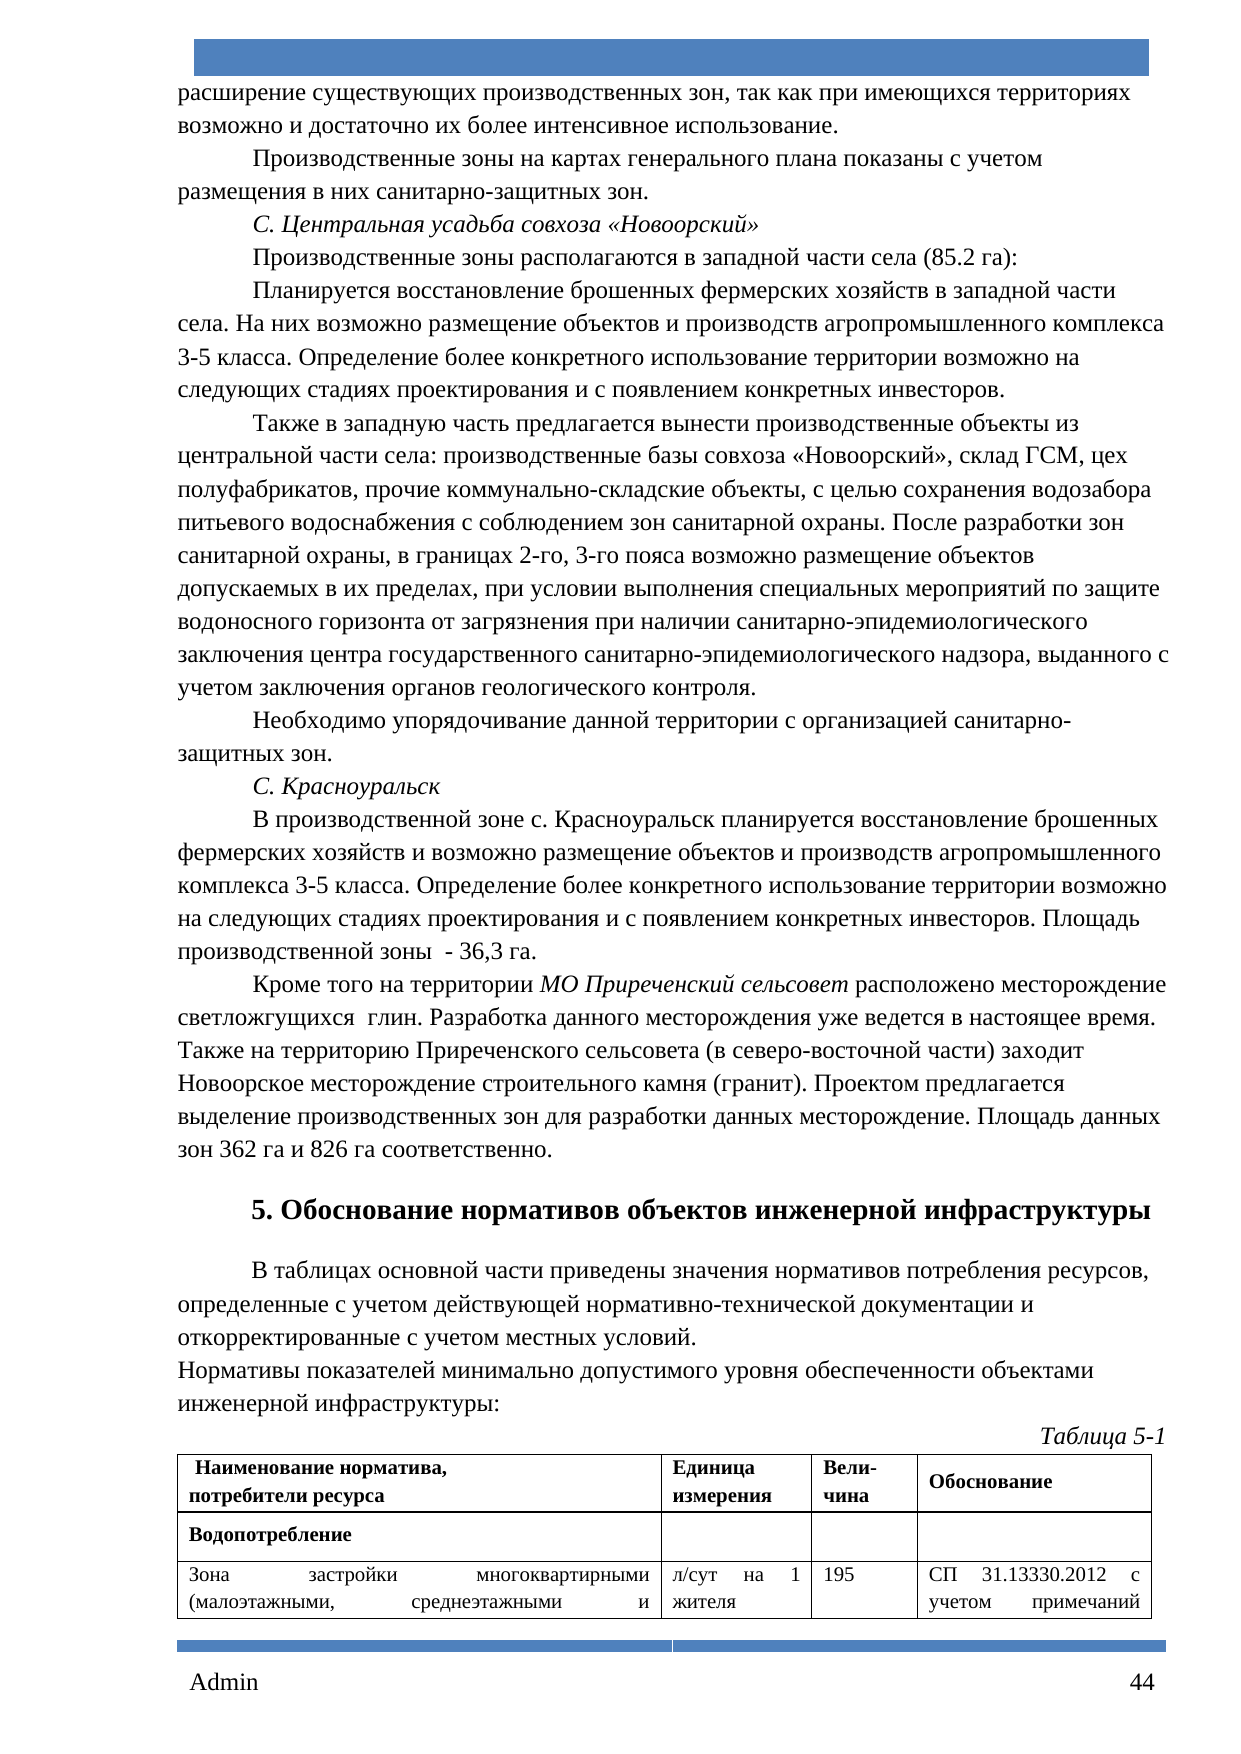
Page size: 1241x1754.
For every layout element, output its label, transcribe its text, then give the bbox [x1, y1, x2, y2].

subtitle 5. Обоснование нормативов объектов инженерной инфраструктуры [251, 1192, 1166, 1226]
table_header Единица измерения [662, 1455, 811, 1511]
text Необходимо упорядочивание данной территории с организацией санитарно-защитных зон. [177, 705, 1171, 767]
text Таблица 5-1 [177, 1421, 1166, 1449]
table_header Вели-чина [812, 1455, 917, 1511]
table_cell Водопотребление [178, 1513, 661, 1561]
table_cell 195 [812, 1562, 917, 1618]
table_header Наименование норматива, потребители ресурса [178, 1455, 661, 1511]
table_cell [918, 1513, 1151, 1561]
table_header Обоснование [918, 1455, 1151, 1511]
text Планируется восстановление брошенных фермерских хозяйств в западной части села. На них возможно размещение объектов и производств агропромышленного комплекса 3-5 класса. Определение более конкретного использование территории возможно на следующих стадиях проектирования и с появлением конкретных инвесторов. [177, 276, 1171, 403]
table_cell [178, 1562, 661, 1618]
text В таблицах основной части приведены значения нормативов потребления ресурсов, определенные с учетом действующей нормативно-технической документации и откорректированные с учетом местных условий. [177, 1256, 1166, 1350]
text В производственной зоне с. Красноуральск планируется восстановление брошенных фермерских хозяйств и возможно размещение объектов и производств агропромышленного комплекса 3-5 класса. Определение более конкретного использование территории возможно на следующих стадиях проектирования и с появлением конкретных инвесторов. Площадь производственной зоны - 36,3 га. [177, 804, 1171, 965]
table_cell [812, 1513, 917, 1561]
table_cell [662, 1513, 811, 1561]
text Кроме того на территории МО Приреченский сельсовет расположено месторождение светложгущихся глин. Разработка данного месторождения уже ведется в настоящее время. Также на территорию Приреченского сельсовета (в северо-восточной части) заходит Новоорское месторождение строительного камня (гранит). Проектом предлагается выделение производственных зон для разработки данных месторождение. Площадь данных зон 362 га и 826 га соответственно. [177, 969, 1171, 1163]
text Производственные зоны располагаются в западной части села (85.2 га): [177, 242, 1171, 271]
text Производственные зоны на картах генерального плана показаны с учетом размещения в них санитарно-защитных зон. [177, 143, 1171, 205]
table_cell л/сут на 1 жителя [662, 1562, 811, 1618]
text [177, 44, 1171, 139]
text С. Красноуральск [177, 771, 1171, 799]
text Нормативы показателей минимально допустимого уровня обеспеченности объектами инженерной инфраструктуры: [177, 1355, 1166, 1416]
text С. Центральная усадьба совхоза «Новоорский» [177, 209, 1171, 238]
text Также в западную часть предлагается вынести производственные объекты из центральной части села: производственные базы совхоза «Новоорский», склад ГСМ, цех полуфабрикатов, прочие коммунально-складские объекты, с целью сохранения водозабора питьевого водоснабжения с соблюдением зон санитарной охраны. После разработки зон санитарной охраны, в границах 2-го, 3-го пояса возможно размещение объектов допускаемых в их пределах, при условии выполнения специальных мероприятий по защите водоносного горизонта от загрязнения при наличии санитарно-эпидемиологического заключения центра государственного санитарно-эпидемиологического надзора, выданного с учетом заключения органов геологического контроля. [177, 408, 1171, 701]
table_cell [918, 1562, 1151, 1618]
